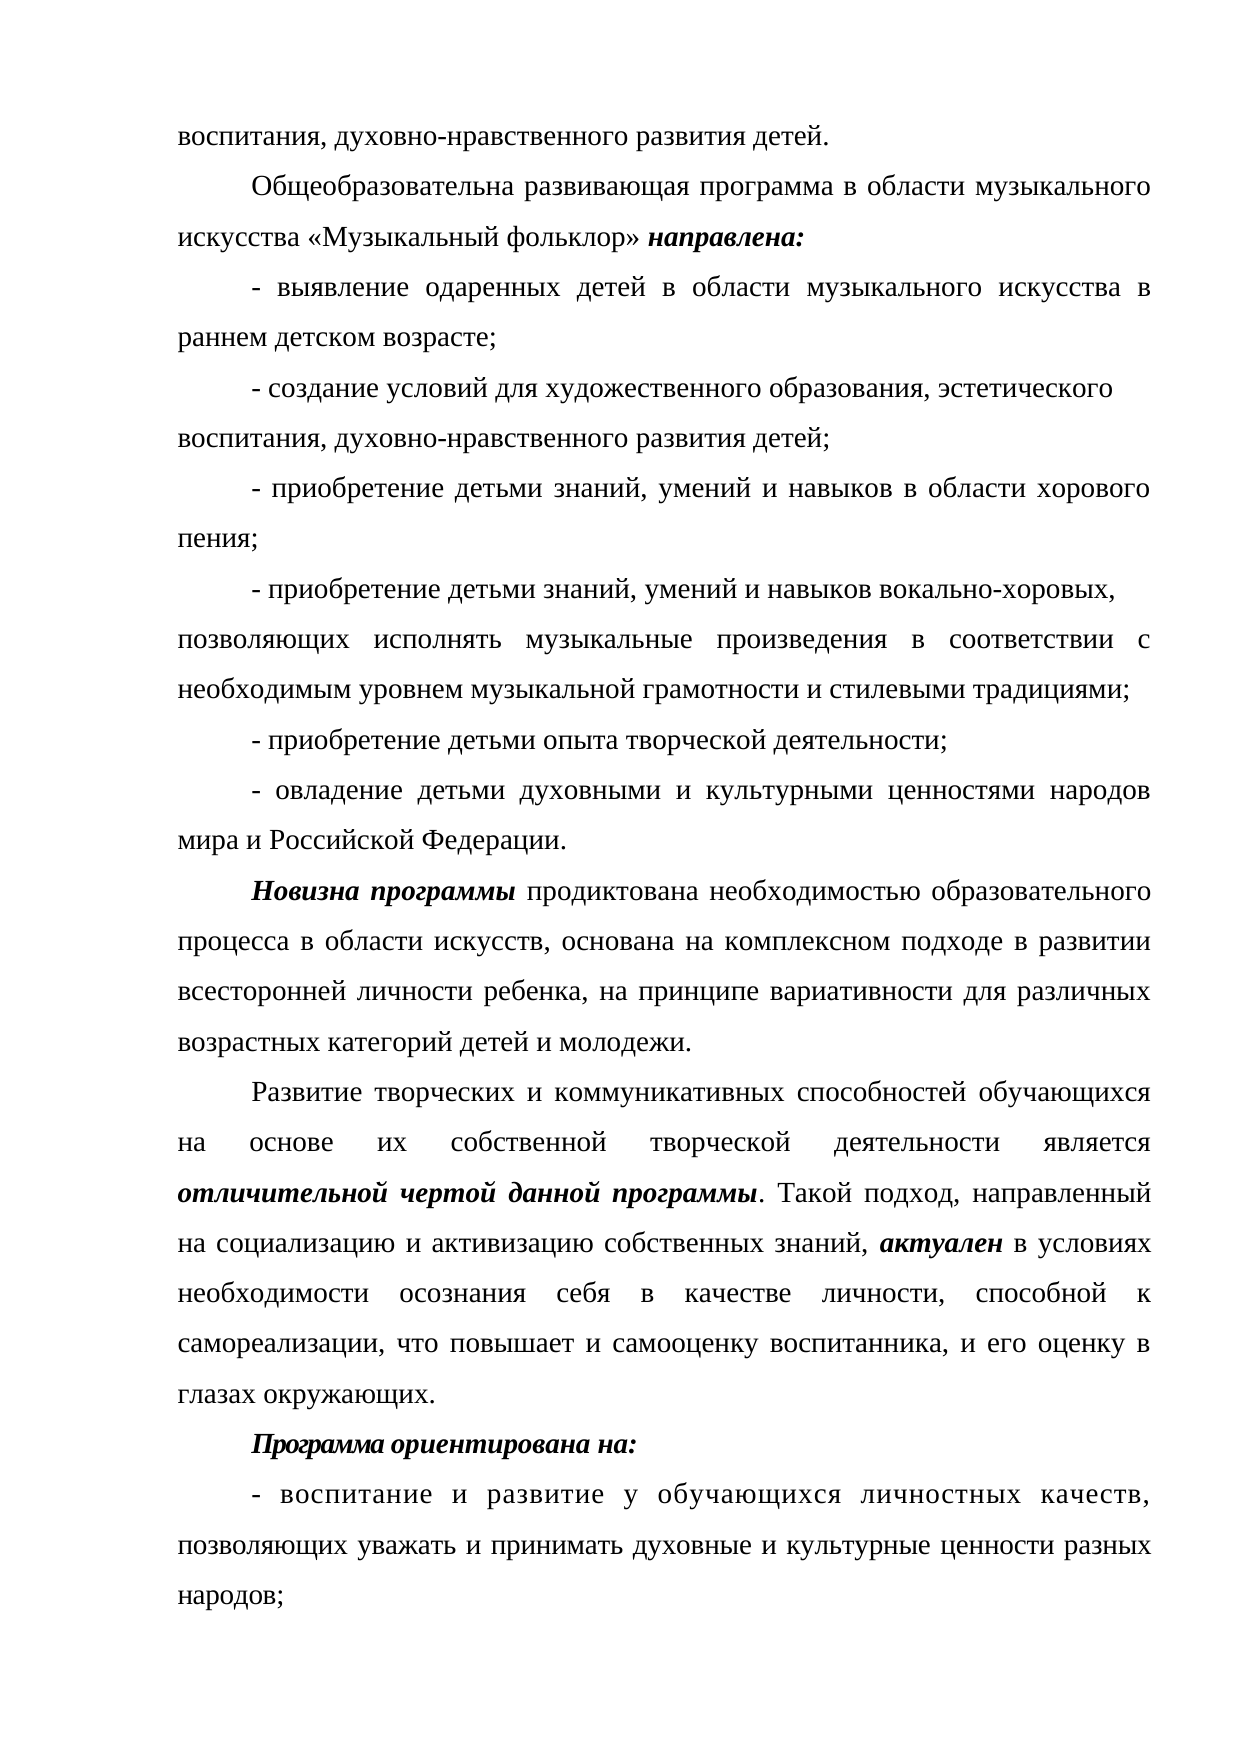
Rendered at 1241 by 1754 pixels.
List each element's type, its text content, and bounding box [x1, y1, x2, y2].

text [177, 118, 1152, 152]
text - приобретение детьми знаний, умений и навыков в области хорового пения; [177, 470, 1152, 554]
text Новизна программы продиктована необходимостью образовательного процесса в области искусств, основана на комплексном подходе в развитии всесторонней личности ребенка, на принципе вариативности для различных возрастных категорий детей и молодежи. [177, 873, 1152, 1057]
text Развитие творческих и коммуникативных способностей обучающихся на основе их собственной творческой деятельности является отличительной чертой данной программы. Такой подход, направленный на социализацию и активизацию собственных знаний, актуален в условиях необходимости осознания себя в качестве личности, способной к самореализации, что повышает и самооценку воспитанника, и его оценку в глазах окружающих. [177, 1074, 1152, 1409]
text - создание условий для художественного образования, эстетического [177, 370, 1152, 403]
text воспитания, духовно-нравственного развития детей; [177, 420, 1152, 453]
text позволяющих исполнять музыкальные произведения в соответствии с необходимым уровнем музыкальной грамотности и стилевыми традициями; [177, 621, 1152, 705]
text - овладение детьми духовными и культурными ценностями народов мира и Российской Федерации. [177, 772, 1152, 856]
text - воспитание и развитие у обучающихся личностных качеств, позволяющих уважать и принимать духовные и культурные ценности разных народов; [177, 1477, 1152, 1611]
text Программа ориентирована на: [177, 1426, 1152, 1460]
text - приобретение детьми опыта творческой деятельности; [177, 722, 1152, 755]
text - выявление одаренных детей в области музыкального искусства в раннем детском возрасте; [177, 269, 1152, 353]
text Общеобразовательна развивающая программа в области музыкального искусства «Музыкальный фольклор» направлена: [177, 168, 1152, 252]
text - приобретение детьми знаний, умений и навыков вокально-хоровых, [177, 571, 1152, 604]
